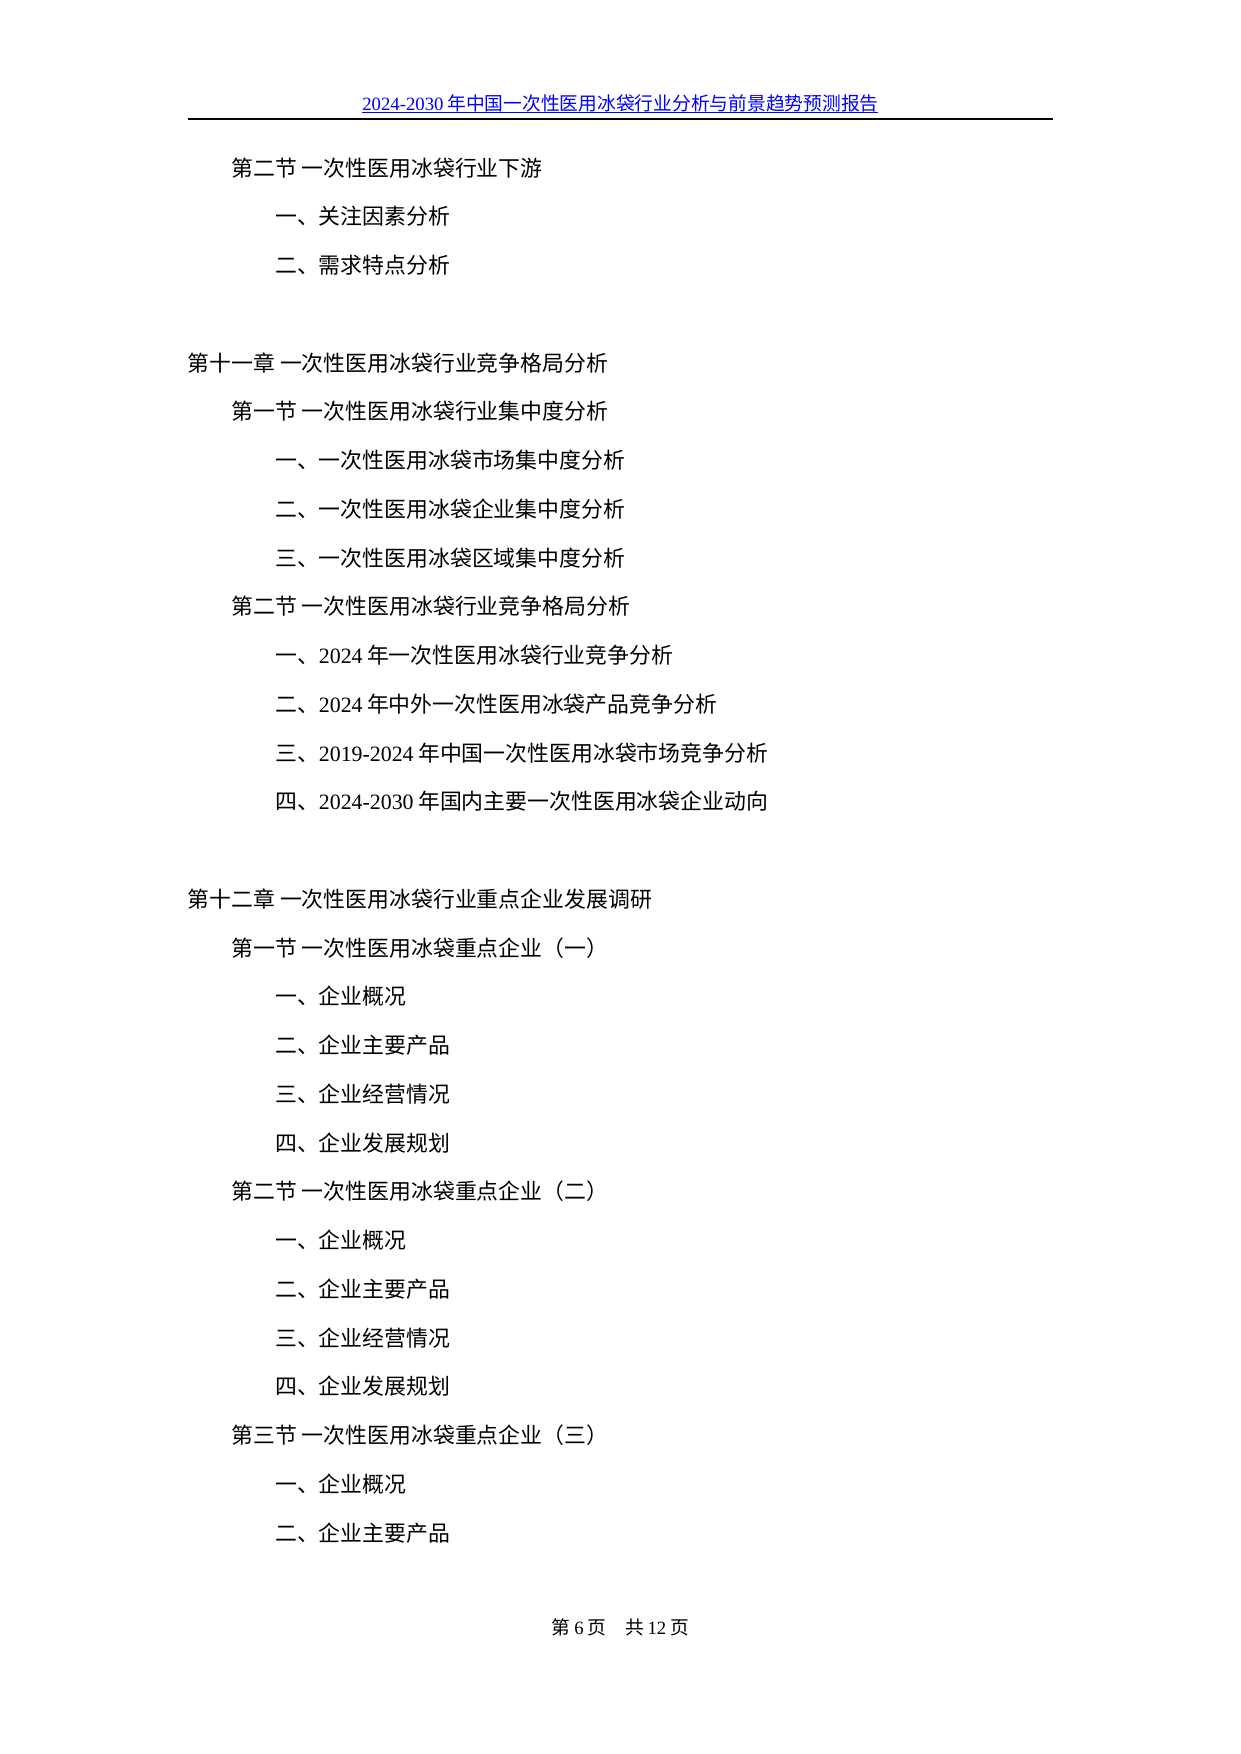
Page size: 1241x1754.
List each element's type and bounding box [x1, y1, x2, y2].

text [187, 150, 1053, 1548]
